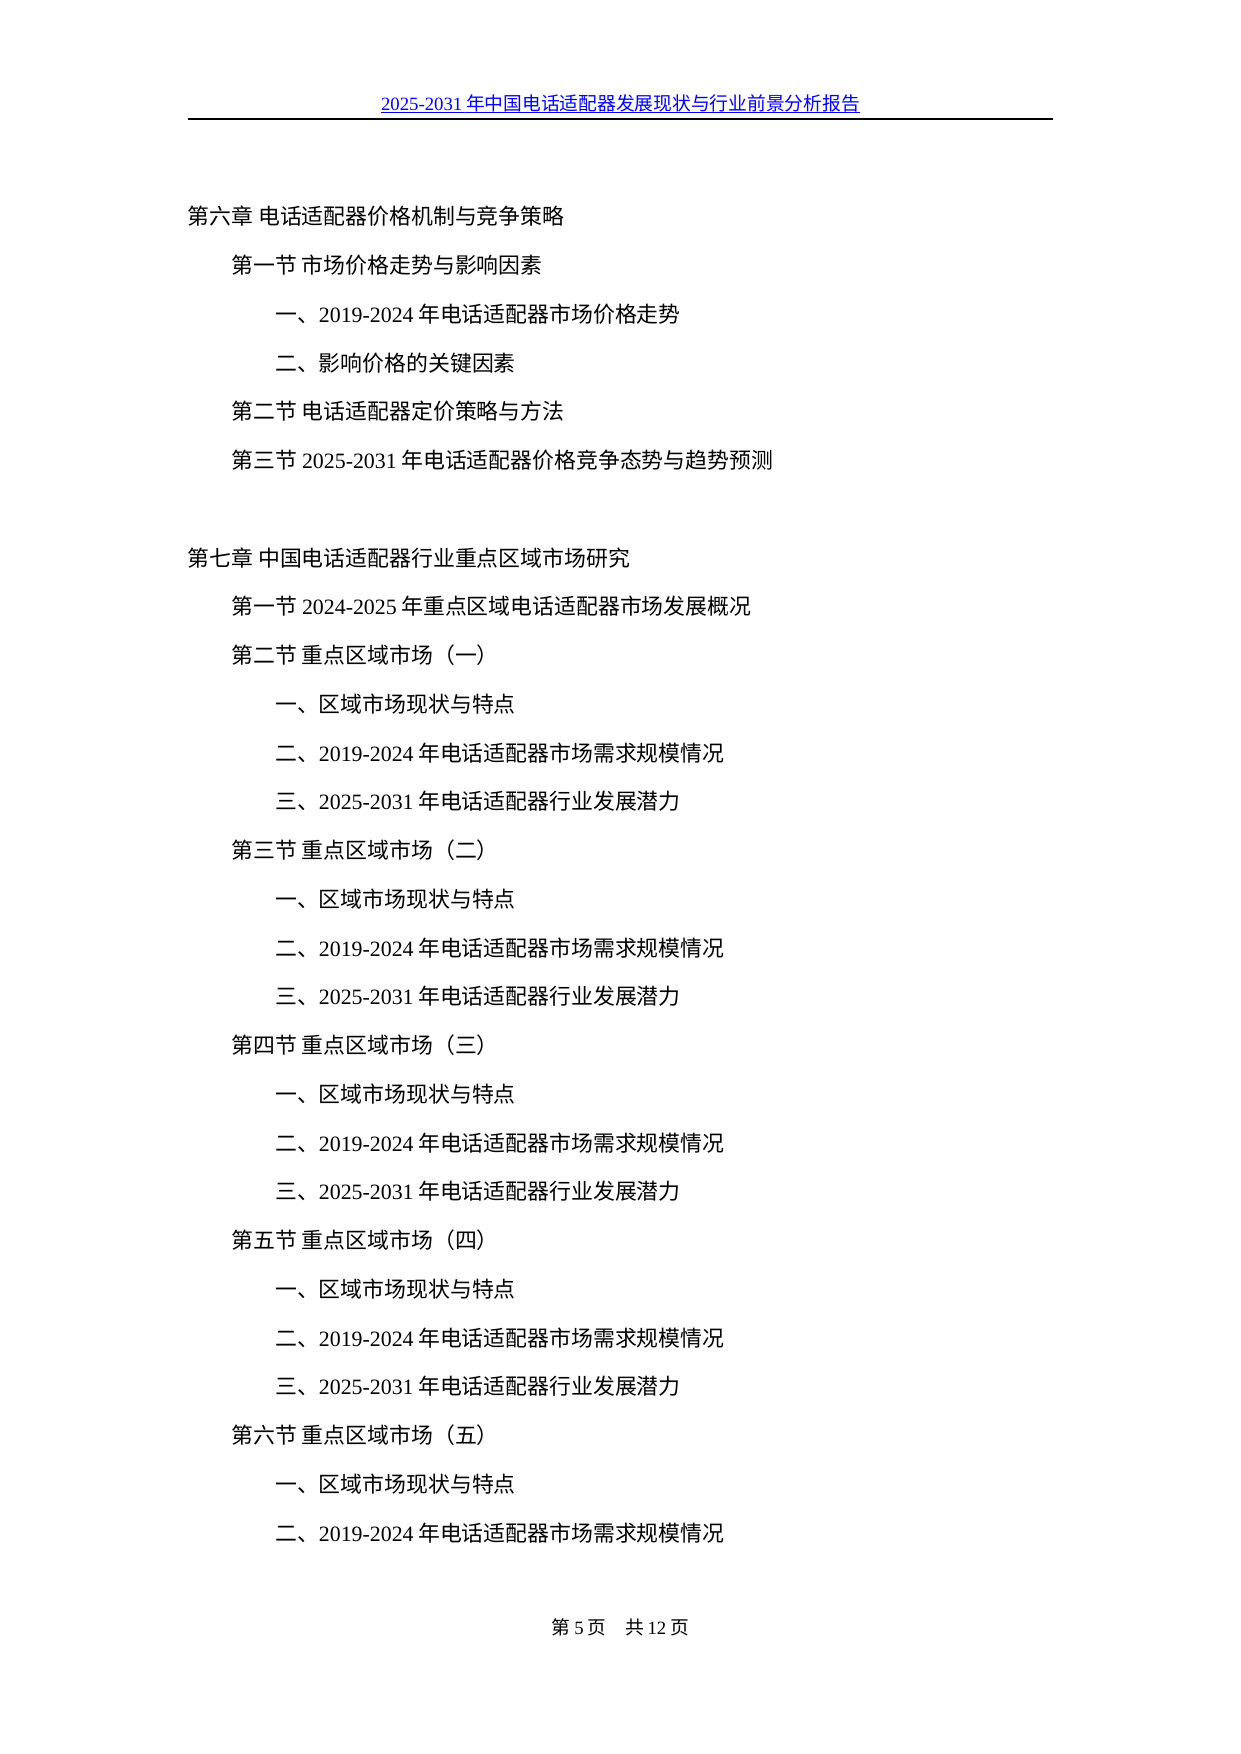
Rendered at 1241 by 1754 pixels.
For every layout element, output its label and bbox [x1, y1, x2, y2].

text [187, 150, 1053, 1548]
